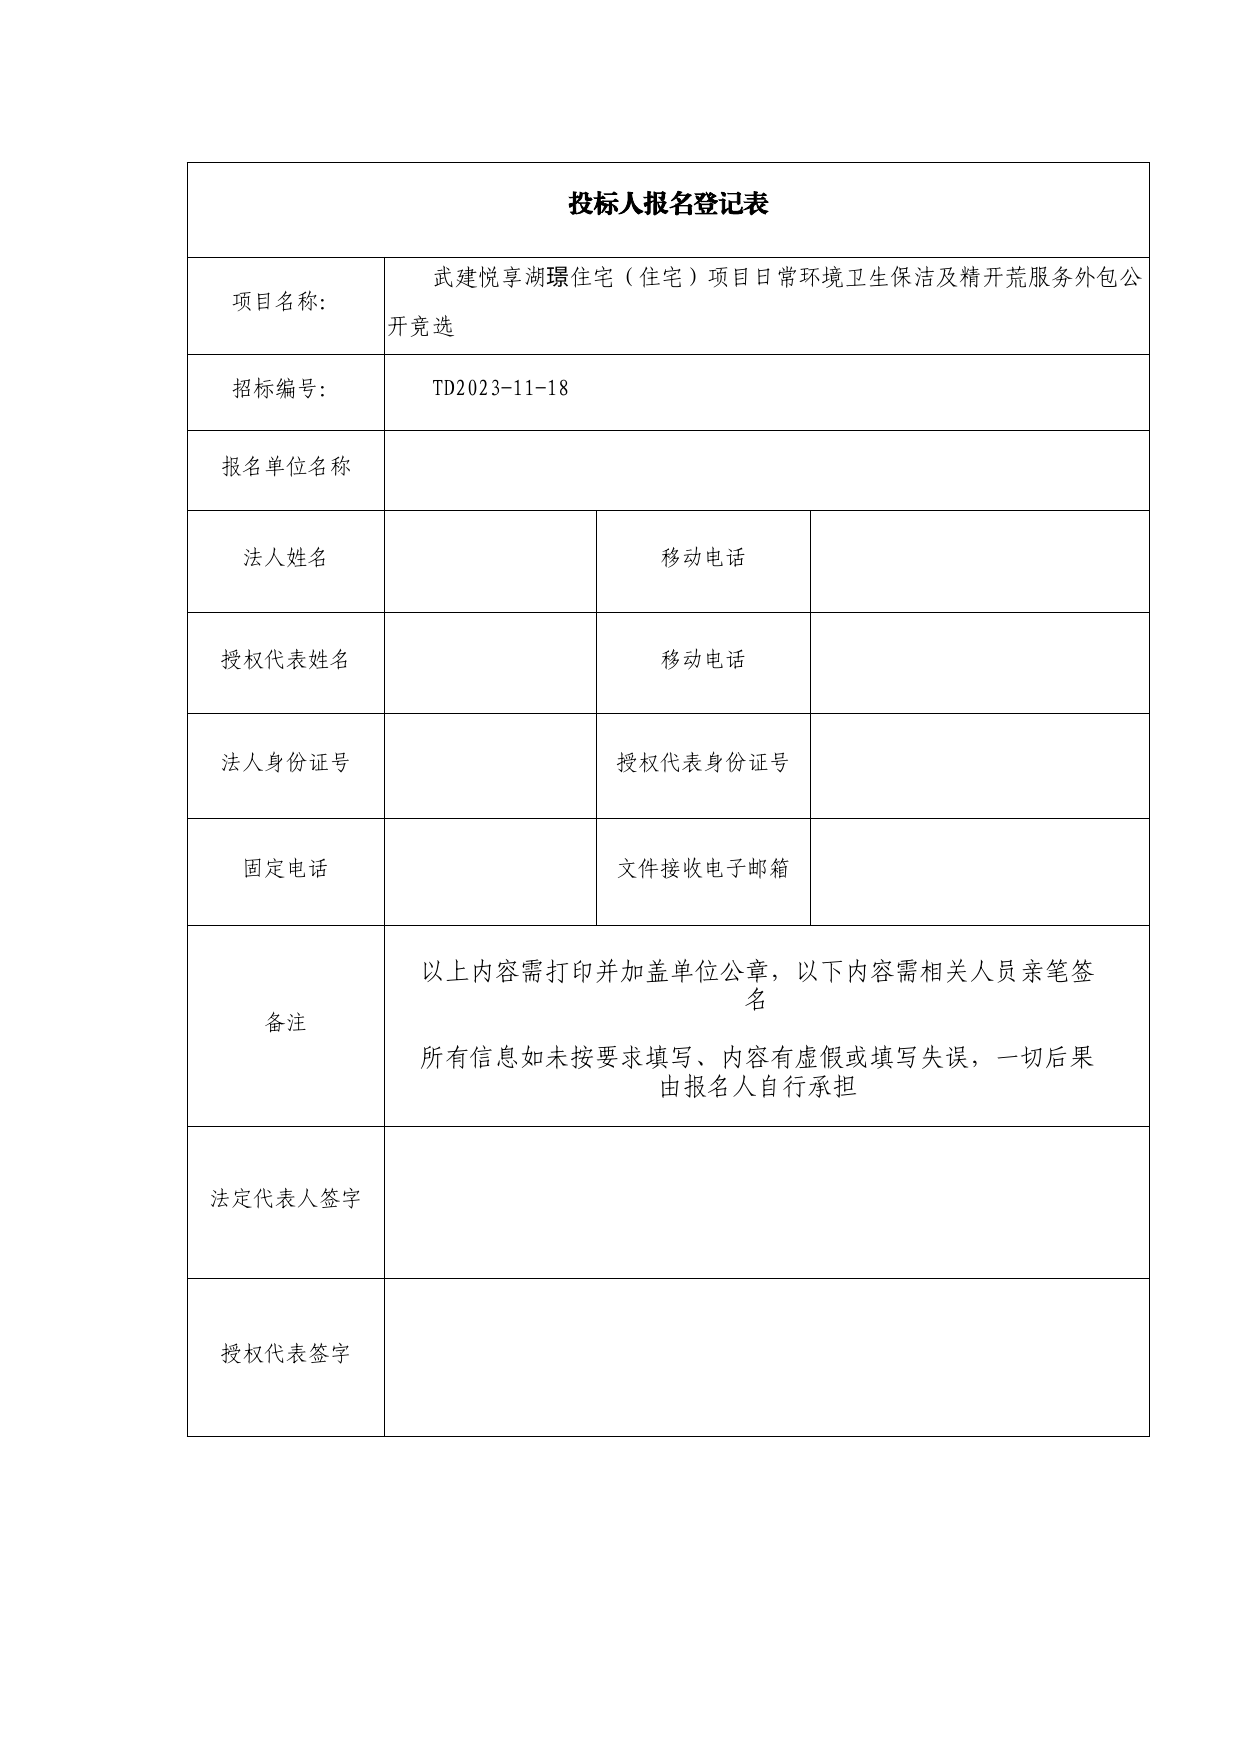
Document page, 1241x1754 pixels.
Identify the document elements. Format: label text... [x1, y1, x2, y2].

table_cell 授权代表签字 [188, 1279, 384, 1436]
table_cell 武建悦享湖璟住宅（住宅）项目日常环境卫生保洁及精开荒服务外包公开竞选 [385, 258, 1149, 354]
table_cell 移动电话 [597, 613, 810, 713]
table_cell 移动电话 [597, 511, 810, 612]
table_cell [385, 714, 596, 818]
table_cell 报名单位名称 [188, 431, 384, 510]
table_cell 备注 [188, 926, 384, 1126]
table_cell 法人身份证号 [188, 714, 384, 818]
table_cell [385, 431, 1149, 510]
table_cell 法定代表人签字 [188, 1127, 384, 1277]
table_cell 以上内容需打印并加盖单位公章，以下内容需相关人员亲笔签名 所有信息如未按要求填写、内容有虚假或填写失误，一切后果由报名人自行承担 [385, 926, 1149, 1126]
table_cell [385, 819, 596, 925]
table_cell 固定电话 [188, 819, 384, 925]
table_header 投标人报名登记表 [188, 163, 1149, 257]
table_cell 文件接收电子邮箱 [597, 819, 810, 925]
table_cell 招标编号： [188, 355, 384, 430]
table_cell [811, 511, 1149, 612]
table_cell 项目名称： [188, 258, 384, 354]
table_cell 授权代表姓名 [188, 613, 384, 713]
table_cell [385, 511, 596, 612]
table_cell [385, 613, 596, 713]
table_cell [811, 819, 1149, 925]
table_cell [811, 714, 1149, 818]
table_cell TD2023-11-18 [385, 355, 1149, 430]
table_cell [811, 613, 1149, 713]
table_cell 法人姓名 [188, 511, 384, 612]
table_cell 授权代表身份证号 [597, 714, 810, 818]
table_cell [385, 1127, 1149, 1277]
table_cell [385, 1279, 1149, 1436]
